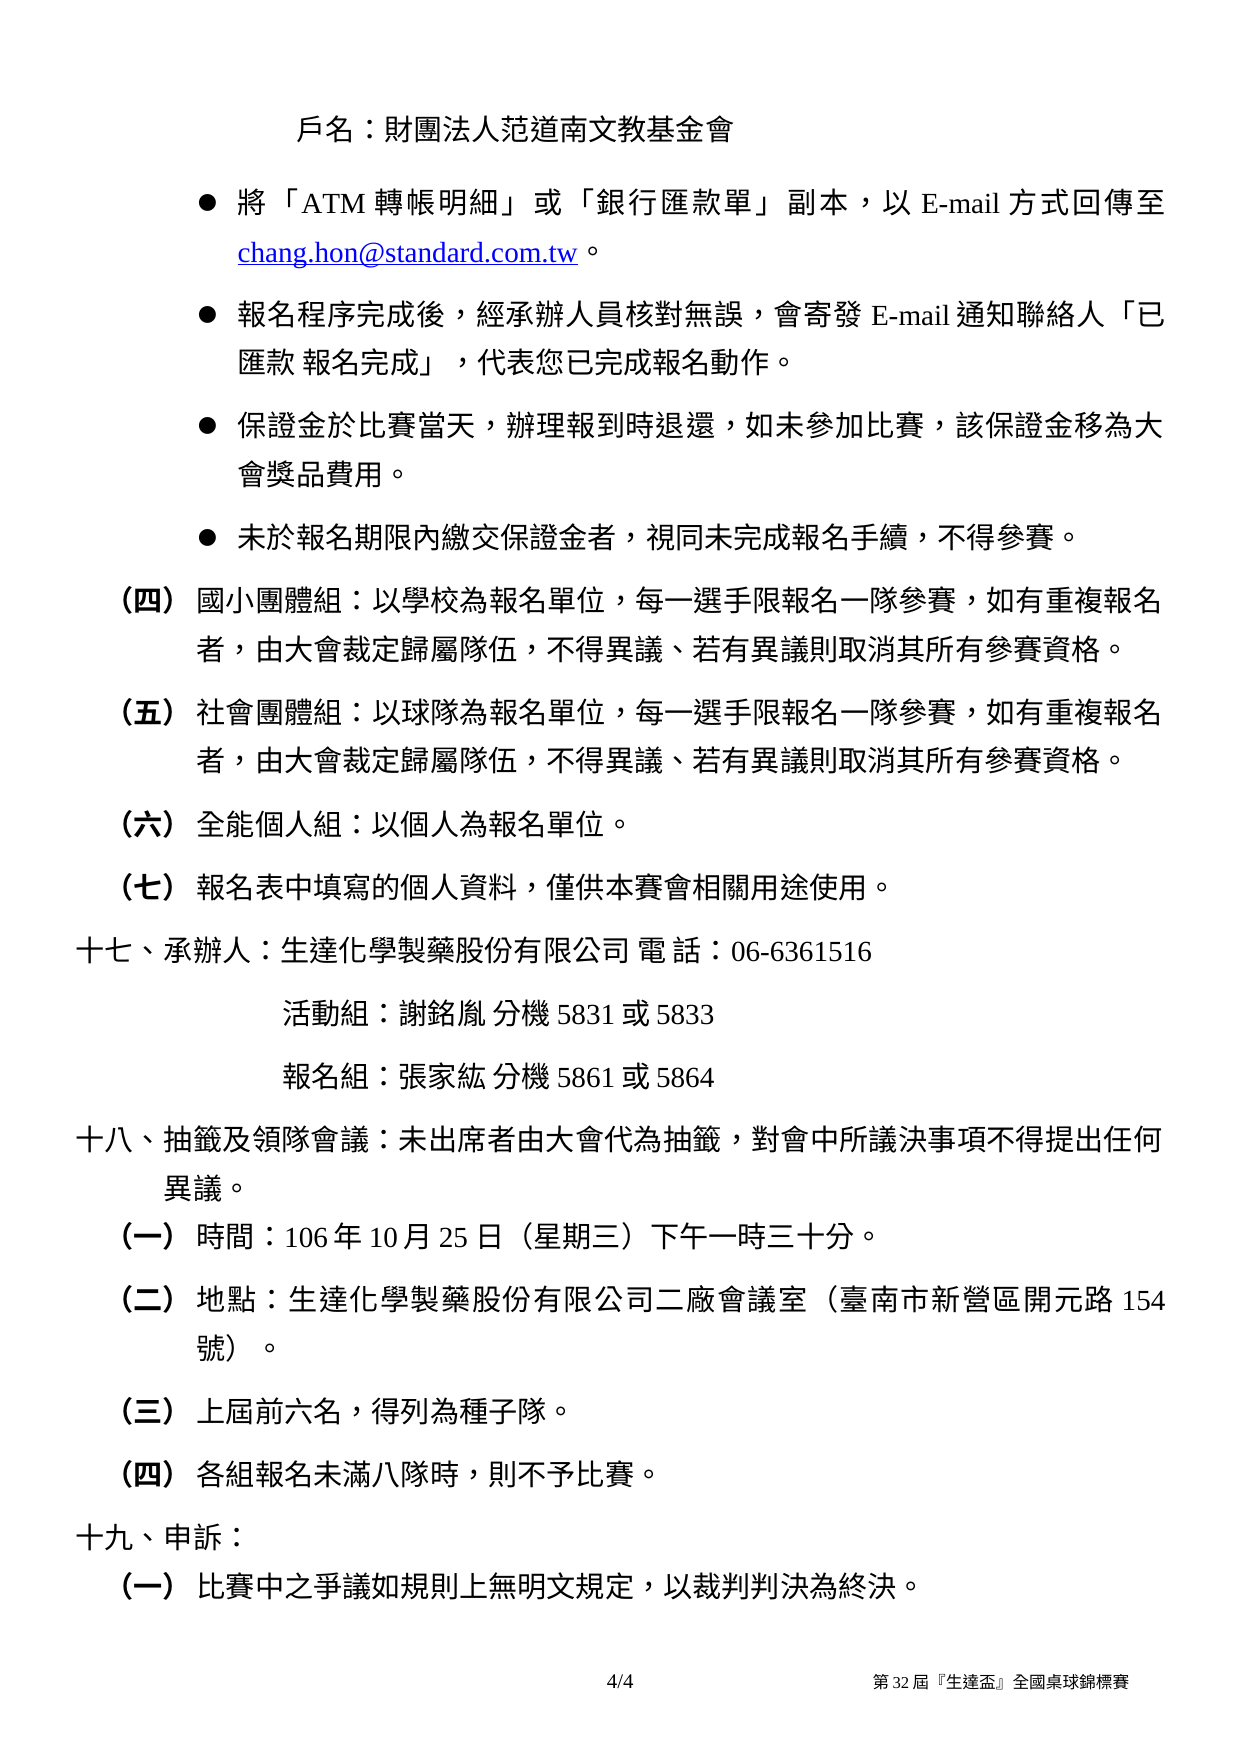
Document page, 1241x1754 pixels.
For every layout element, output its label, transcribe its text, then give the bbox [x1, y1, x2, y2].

list 承辦人：生達化學製藥股份有限公司 電 話：06-6361516 [75, 924, 1165, 973]
list 報名程序完成後，經承辦人員核對無誤，會寄發E-mail通知聯絡人「已匯款 報名完成」，代表您已完成報名動作。 [196, 288, 1165, 385]
list 保證金於比賽當天，辦理報到時退還，如未參加比賽，該保證金移為大會獎品費用。 [196, 400, 1165, 497]
text 戶名：財團法人范道南文教基金會 [296, 103, 1165, 152]
list 社會團體組：以球隊為報名單位，每一選手限報名一隊參賽，如有重複報名者，由大會裁定歸屬隊伍，不得異議、若有異議則取消其所有參賽資格。 [104, 686, 1165, 783]
list 全能個人組：以個人為報名單位。 [104, 798, 1165, 847]
list 國小團體組：以學校為報名單位，每一選手限報名一隊參賽，如有重複報名者，由大會裁定歸屬隊伍，不得異議、若有異議則取消其所有參賽資格。 [104, 575, 1165, 672]
list 未於報名期限內繳交保證金者，視同未完成報名手續，不得參賽。 [196, 512, 1165, 560]
list 比賽中之爭議如規則上無明文規定，以裁判判決為終決。 [104, 1560, 1165, 1609]
list 抽籤及領隊會議：未出席者由大會代為抽籤，對會中所議決事項不得提出任何異議。 [75, 1114, 1165, 1211]
list 上屆前六名，得列為種子隊。 [104, 1386, 1165, 1434]
list 申訴： [75, 1512, 1165, 1560]
list 活動組：謝銘胤 分機5831或5833 [282, 987, 1165, 1036]
list 時間：106年10月25 日（星期三）下午一時三十分。 [104, 1211, 1165, 1259]
list 各組報名未滿八隊時，則不予比賽。 [104, 1449, 1165, 1497]
list 將「ATM轉帳明細」或「銀行匯款單」副本，以E-mail方式回傳至 chang.hon@standard.com.tw。 [196, 177, 1165, 274]
list 報名組：張家紘 分機5861或5864 [282, 1051, 1165, 1099]
list 地點：生達化學製藥股份有限公司二廠會議室（臺南市新營區開元路154 號）。 [104, 1274, 1165, 1371]
list 報名表中填寫的個人資料，僅供本賽會相關用途使用。 [104, 861, 1165, 910]
